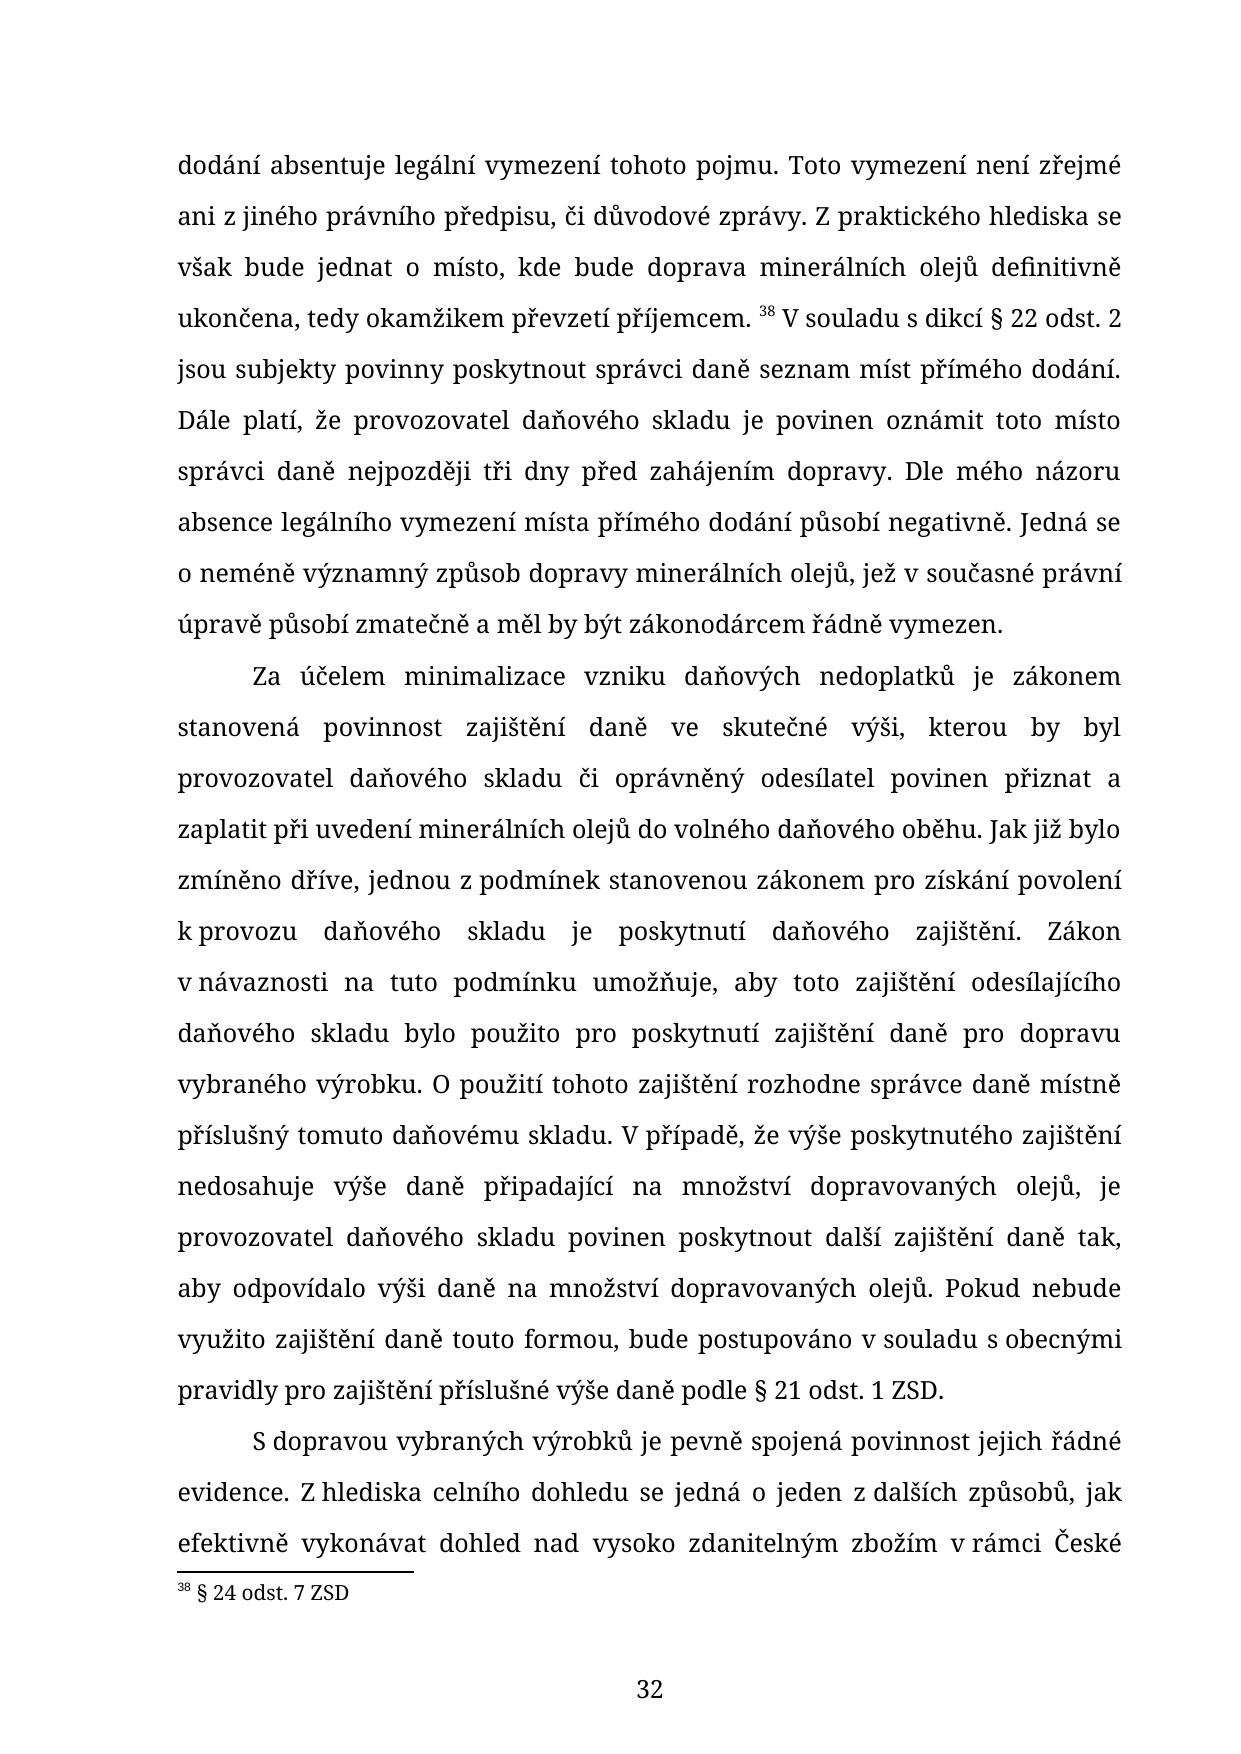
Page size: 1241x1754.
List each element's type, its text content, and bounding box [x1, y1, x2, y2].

text Za účelem minimalizace vzniku daňových nedoplatků je zákonem stanovená povinnost zajištění daně ve skutečné výši, kterou by byl provozovatel daňového skladu či oprávněný odesílatel povinen přiznat a zaplatit při uvedení minerálních olejů do volného daňového oběhu. Jak již bylo zmíněno dříve, jednou z podmínek stanovenou zákonem pro získání povolení k provozu daňového skladu je poskytnutí daňového zajištění. Zákon v návaznosti na tuto podmínku umožňuje, aby toto zajištění odesílajícího daňového skladu bylo použito pro poskytnutí zajištění daně pro dopravu vybraného výrobku. O použití tohoto zajištění rozhodne správce daně místně příslušný tomuto daňovému skladu. V případě, že výše poskytnutého zajištění nedosahuje výše daně připadající na množství dopravovaných olejů, je provozovatel daňového skladu povinen poskytnout další zajištění daně tak, aby odpovídalo výši daně na množství dopravovaných olejů. Pokud nebude využito zajištění daně touto formou, bude postupováno v souladu s obecnými pravidly pro zajištění příslušné výše daně podle § 21 odst. 1 ZSD. [177, 658, 1122, 1407]
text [177, 148, 1122, 641]
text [177, 1424, 1122, 1560]
